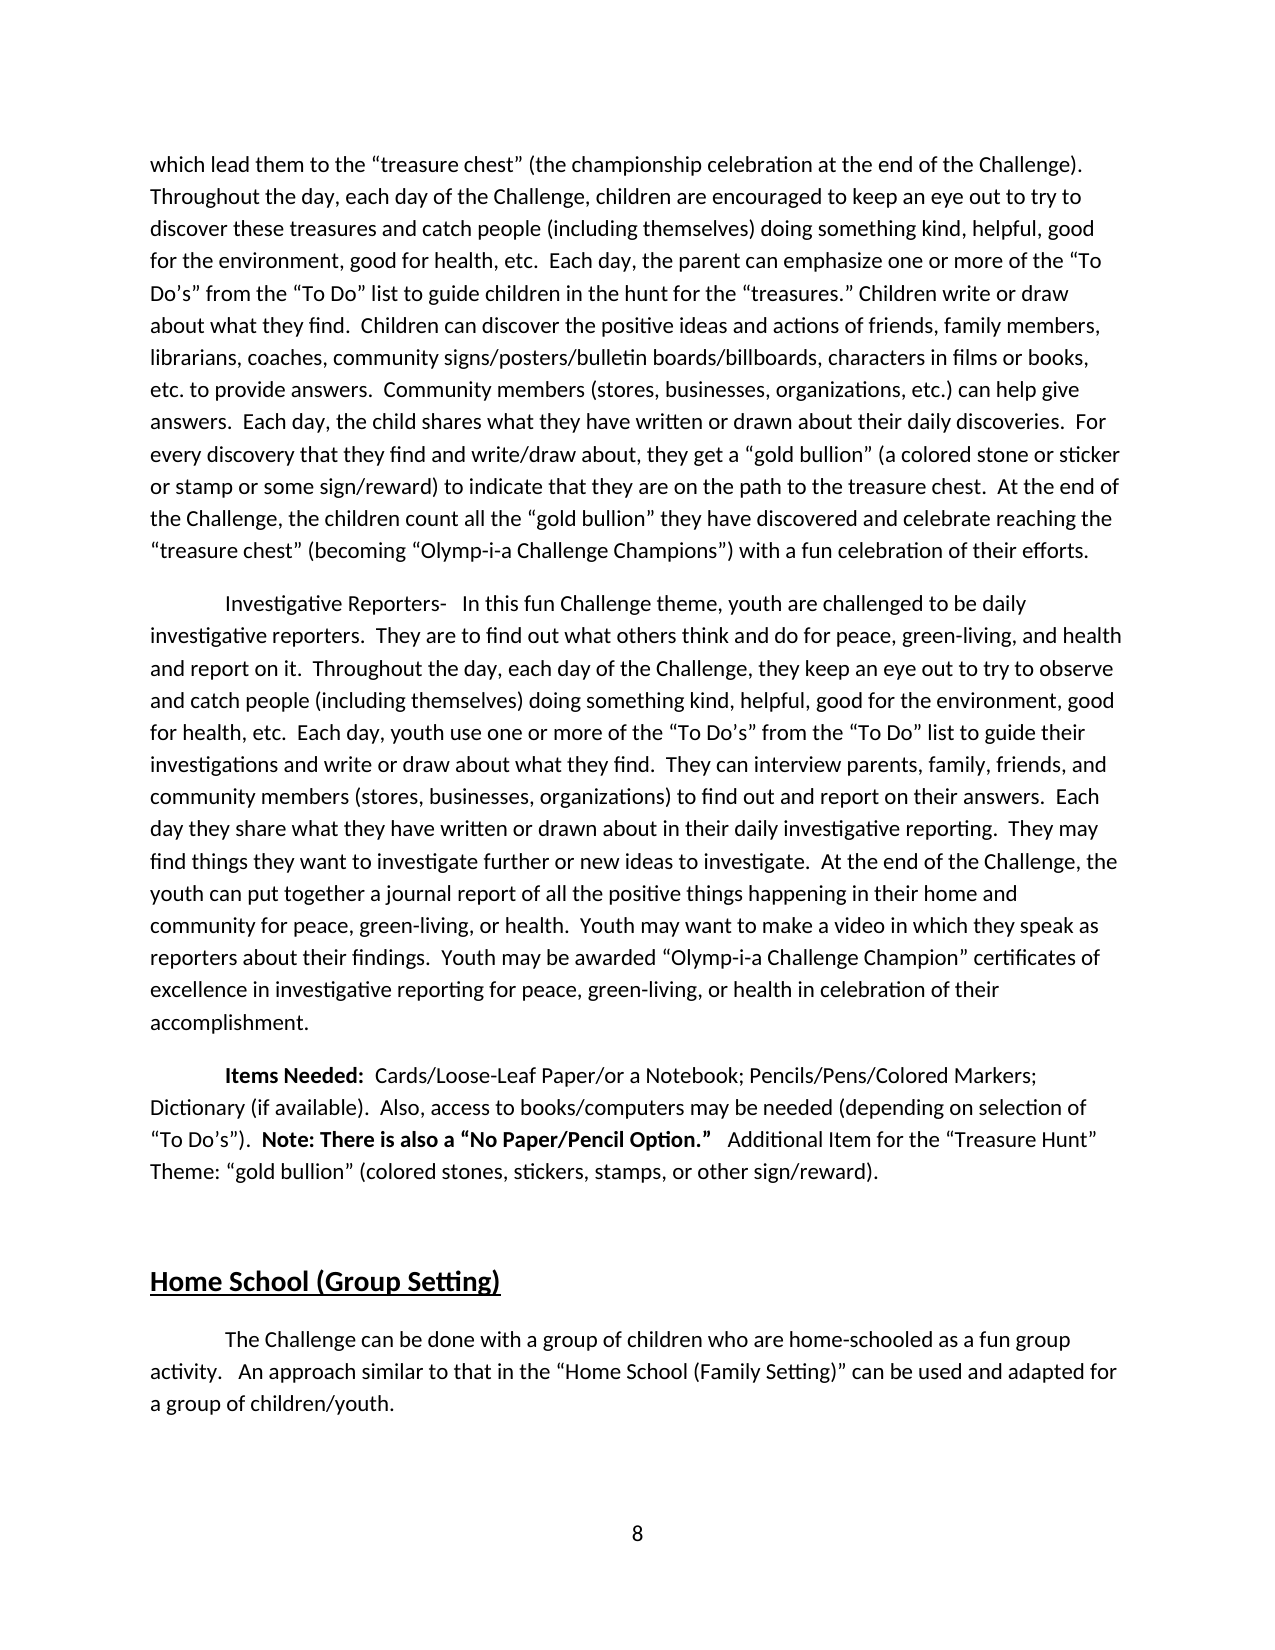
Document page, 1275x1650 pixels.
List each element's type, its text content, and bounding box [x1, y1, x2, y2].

text The Challenge can be done with a group of children who are home-schooled as a fun group activity. An approach similar to that in the “Home School (Family Setting)” can be used and adapted for a group of children/youth. [150, 1325, 1125, 1417]
text Home School (Group Setting) [150, 1263, 1125, 1299]
text Investigative Reporters- In this fun Challenge theme, youth are challenged to be daily investigative reporters. They are to find out what others think and do for peace, green-living, and health and report on it. Throughout the day, each day of the Challenge, they keep an eye out to try to observe and catch people (including themselves) doing something kind, helpful, good for the environment, good for health, etc. Each day, youth use one or more of the “To Do’s” from the “To Do” list to guide their investigations and write or draw about what they find. They can interview parents, family, friends, and community members (stores, businesses, organizations) to find out and report on their answers. Each day they share what they have written or drawn about in their daily investigative reporting. They may find things they want to investigate further or new ideas to investigate. At the end of the Challenge, the youth can put together a journal report of all the positive things happening in their home and community for peace, green-living, or health. Youth may want to make a video in which they speak as reporters about their findings. Youth may be awarded “Olymp-i-a Challenge Champion” certificates of excellence in investigative reporting for peace, green-living, or health in celebration of their accomplishment. [150, 589, 1125, 1036]
text Items Needed: Cards/Loose-Leaf Paper/or a Notebook; Pencils/Pens/Colored Markers; Dictionary (if available). Also, access to books/computers may be needed (depending on selection of “To Do’s”). Note: There is also a “No Paper/Pencil Option.” Additional Item for the “Treasure Hunt” Theme: “gold bullion” (colored stones, stickers, stamps, or other sign/reward). [150, 1061, 1125, 1185]
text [150, 150, 1125, 564]
